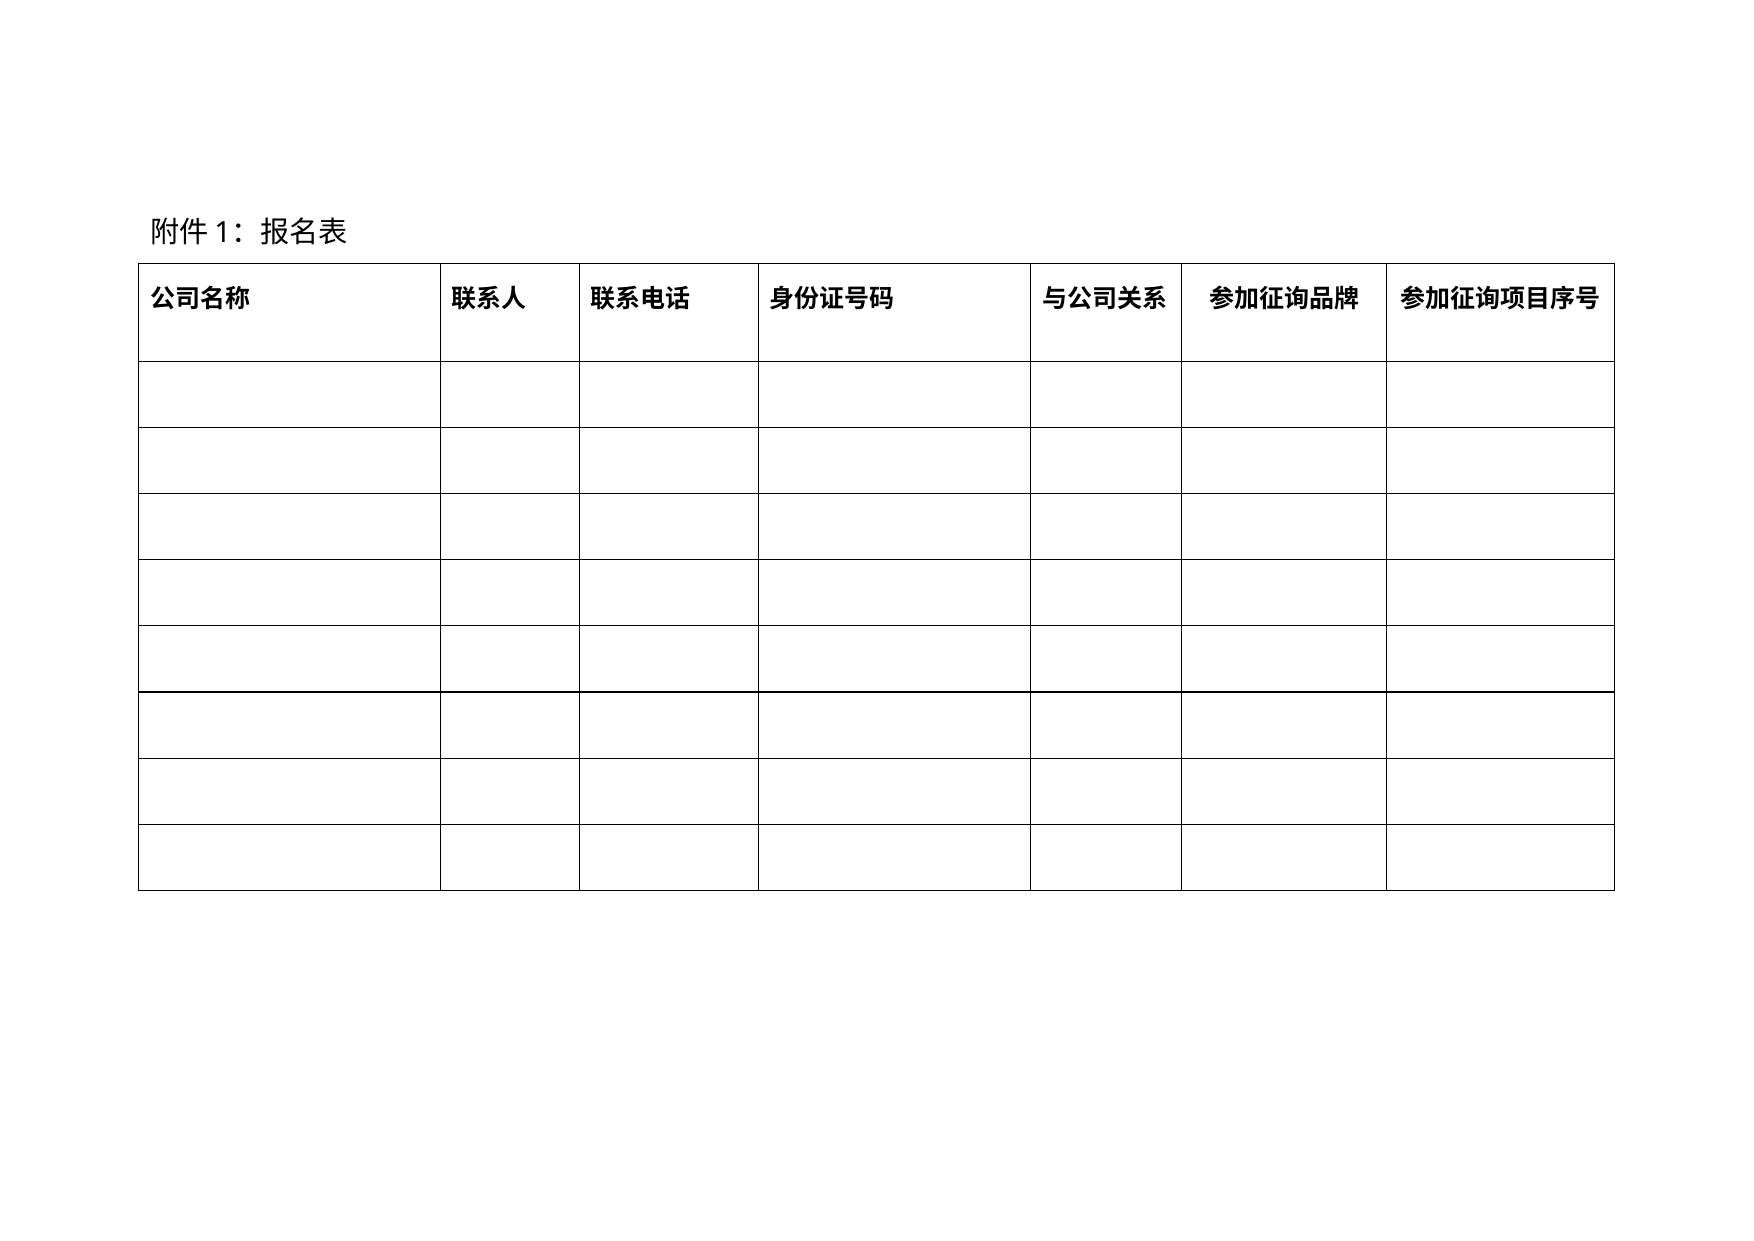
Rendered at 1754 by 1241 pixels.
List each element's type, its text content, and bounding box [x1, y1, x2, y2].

table_cell [441, 560, 579, 625]
table_cell [580, 560, 758, 625]
table_cell [759, 626, 1030, 691]
table_cell [1182, 560, 1386, 625]
table_cell [1182, 693, 1386, 757]
table_cell [441, 362, 579, 427]
table_cell [441, 428, 579, 493]
table_cell [139, 825, 440, 889]
table_cell [759, 560, 1030, 625]
table_cell [759, 428, 1030, 493]
table_cell [1182, 825, 1386, 889]
table_cell [759, 825, 1030, 889]
table_cell [139, 494, 440, 559]
table_cell [139, 362, 440, 427]
table_cell [139, 560, 440, 625]
table_cell [1387, 362, 1614, 427]
table_cell [441, 494, 579, 559]
table_cell [1031, 693, 1181, 757]
table_cell [759, 693, 1030, 757]
table_cell [139, 626, 440, 691]
table_cell [1387, 560, 1614, 625]
table_cell [139, 428, 440, 493]
table_cell [580, 494, 758, 559]
table_cell [1182, 759, 1386, 823]
table_cell [1031, 428, 1181, 493]
table_cell [1031, 626, 1181, 691]
table_cell [441, 825, 579, 889]
table_cell [580, 759, 758, 823]
table_cell [580, 825, 758, 889]
table_header 参加征询项目序号 [1387, 264, 1614, 361]
table_cell [441, 759, 579, 823]
table_cell [1387, 494, 1614, 559]
table_cell [1182, 494, 1386, 559]
subtitle 附件1：报名表 [150, 198, 1604, 263]
table_header 联系人 [441, 264, 579, 361]
table_cell [580, 362, 758, 427]
table_cell [1182, 626, 1386, 691]
table_cell [580, 626, 758, 691]
table_header 公司名称 [139, 264, 440, 361]
table_cell [1031, 362, 1181, 427]
table_cell [1387, 626, 1614, 691]
table_cell [580, 693, 758, 757]
table_header 与公司关系 [1031, 264, 1181, 361]
table_cell [1031, 825, 1181, 889]
table_cell [441, 626, 579, 691]
table_cell [1387, 759, 1614, 823]
table_cell [1031, 494, 1181, 559]
table_cell [1031, 560, 1181, 625]
table_cell [1387, 428, 1614, 493]
table_cell [139, 759, 440, 823]
table_cell [139, 693, 440, 757]
table_cell [441, 693, 579, 757]
table_cell [1182, 362, 1386, 427]
table_cell [1031, 759, 1181, 823]
table_header 参加征询品牌 [1182, 264, 1386, 361]
table_cell [580, 428, 758, 493]
table_cell [1387, 825, 1614, 889]
table_cell [759, 362, 1030, 427]
table_cell [1387, 693, 1614, 757]
table_cell [1182, 428, 1386, 493]
table_cell [759, 759, 1030, 823]
table_header 身份证号码 [759, 264, 1030, 361]
table_header 联系电话 [580, 264, 758, 361]
table_cell [759, 494, 1030, 559]
